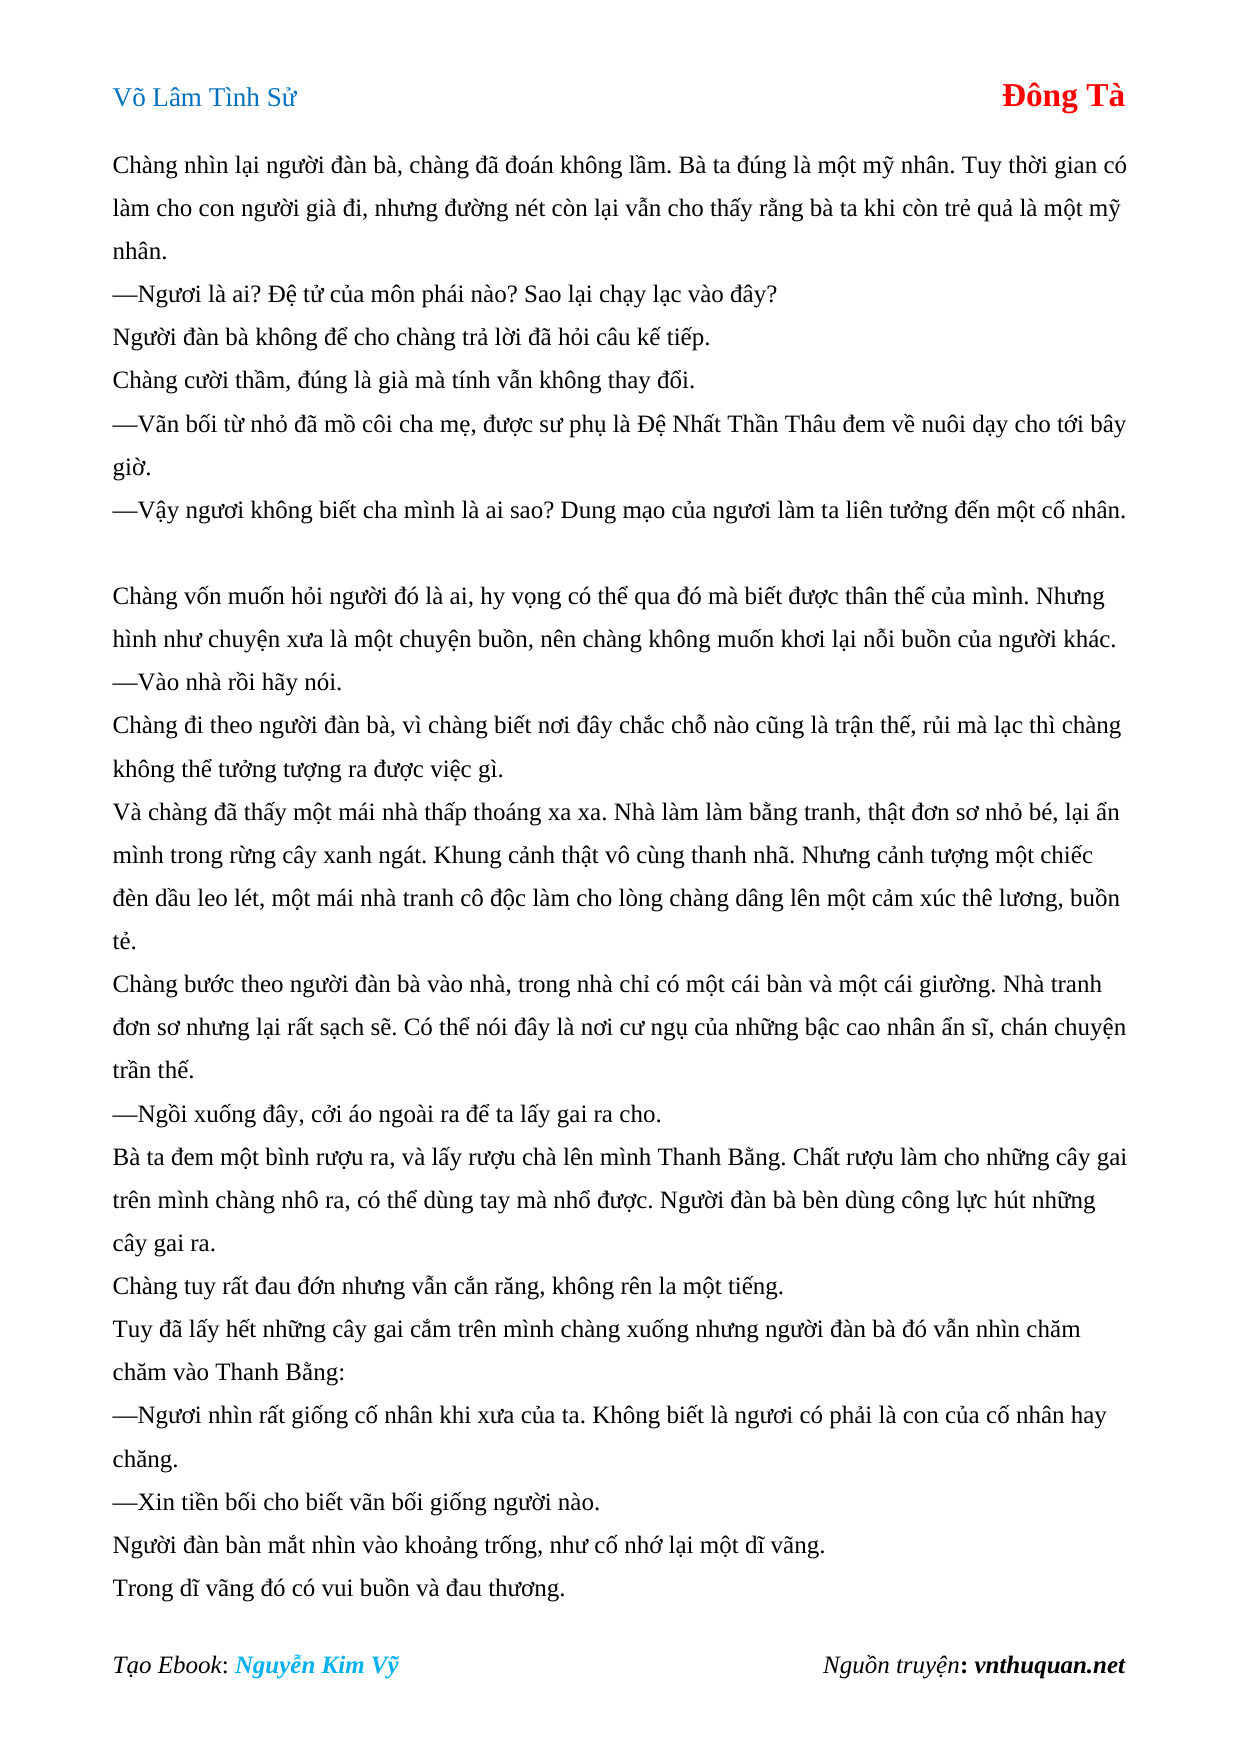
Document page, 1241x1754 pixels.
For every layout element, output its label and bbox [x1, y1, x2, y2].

text [112, 150, 1128, 1602]
